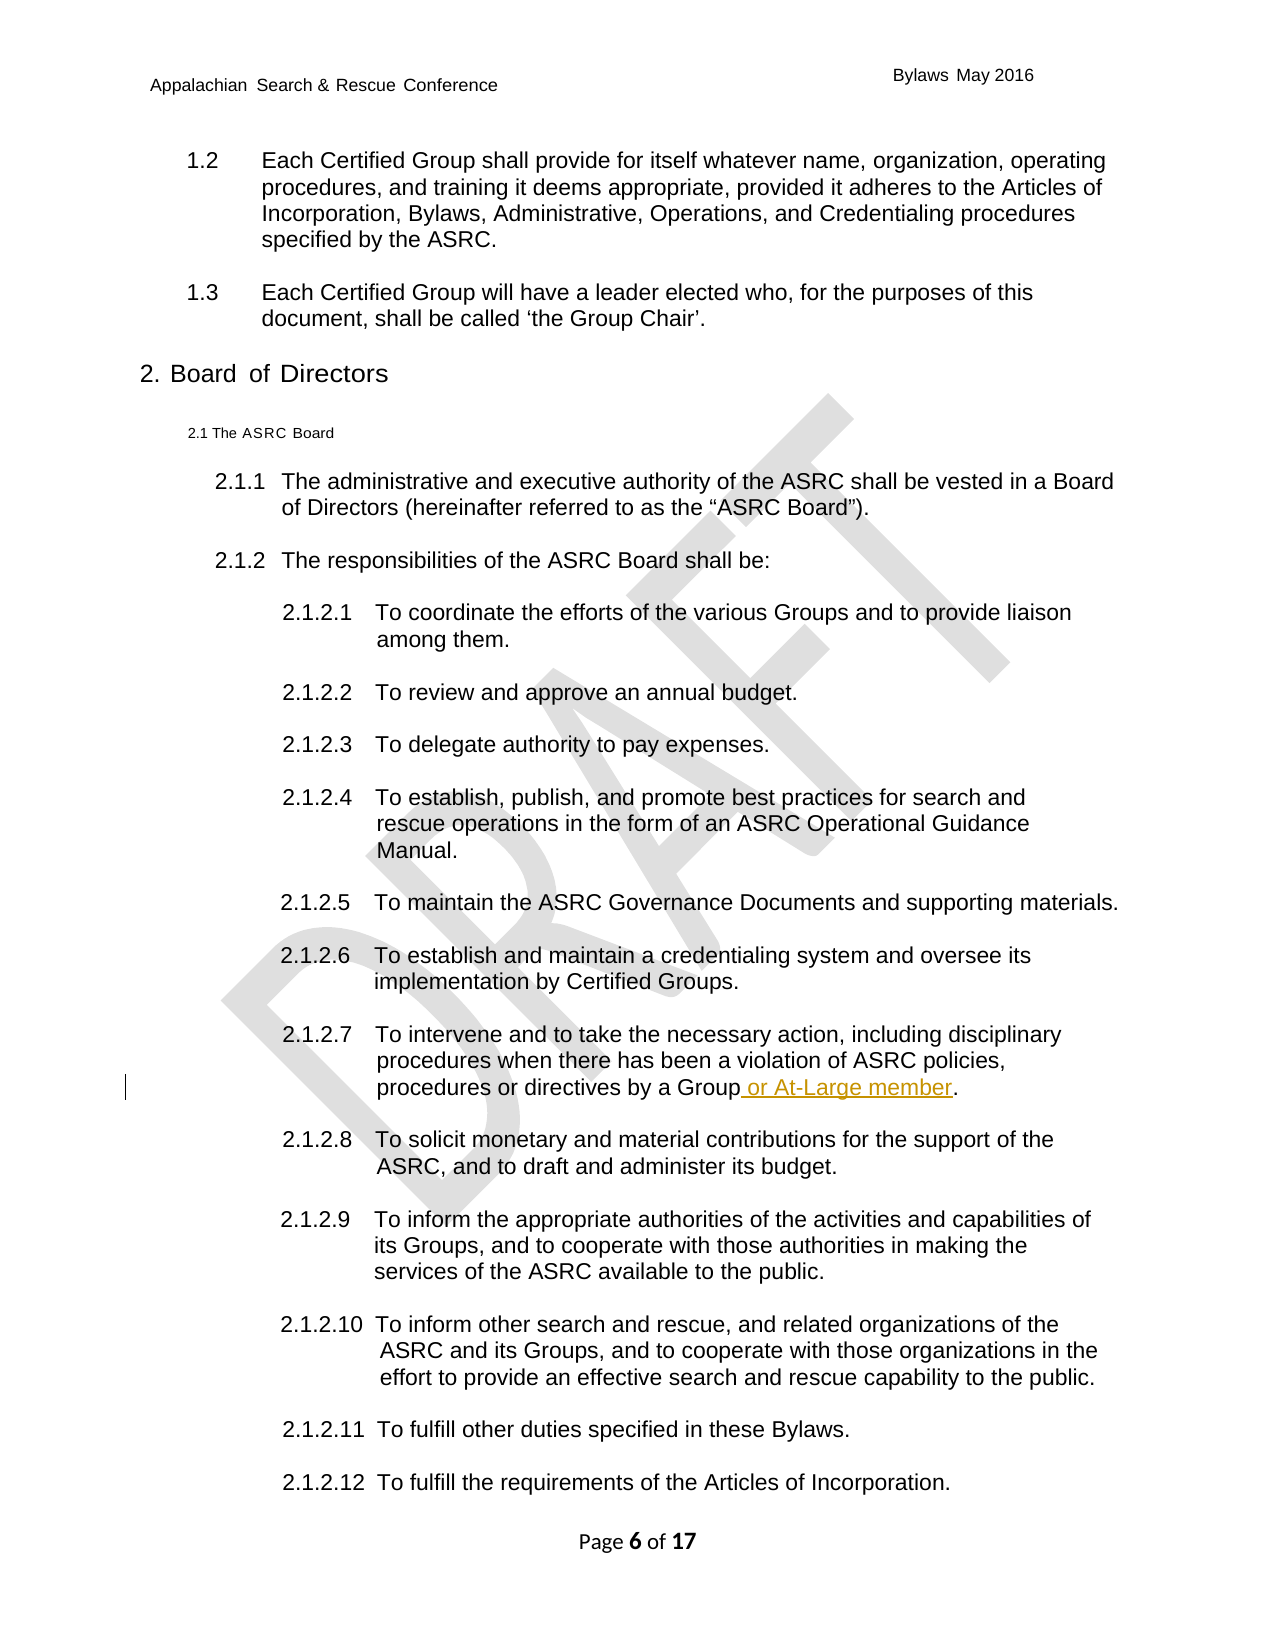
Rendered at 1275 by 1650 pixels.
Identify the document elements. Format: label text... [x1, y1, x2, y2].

subtitle 2.1 The ASRC Board [188, 412, 1137, 441]
text 2.1.2.12 To fulfill the requirements of the Articles of Incorporation. [282, 1469, 1137, 1495]
text 2.1.2.10 To inform other search and rescue, and related organizations of the ASRC and its Groups, and to cooperate with those organizations in the effort to provide an effective search and rescue capability to the public. [280, 1311, 1116, 1390]
text 2.1.2 The responsibilities of the ASRC Board shall be: [214, 547, 1137, 573]
text 1.2 Each Certified Group shall provide for itself whatever name, organization, operating procedures, and training it deems appropriate, provided it adheres to the Articles of Incorporation, Bylaws, Administrative, Operations, and Credentialing procedures specified by the ASRC. [186, 147, 1119, 253]
text 2.1.2.9 To inform the appropriate authorities of the activities and capabilities of its Groups, and to cooperate with those authorities in making the services of the ASRC available to the public. [280, 1206, 1101, 1284]
text 2.1.2.5 To maintain the ASRC Governance Documents and supporting materials. [280, 889, 1137, 916]
text 2.1.2.6 To establish and maintain a credentialing system and oversee its implementation by Certified Groups. [280, 942, 1137, 995]
text 2.1.2.1 To coordinate the efforts of the various Groups and to provide liaison among them. [282, 599, 1076, 652]
text 2.1.1 The administrative and executive authority of the ASRC shall be vested in a Board [214, 468, 1137, 494]
text ASRC, and to draft and administer its budget. [376, 1153, 1137, 1179]
text 2.1.2.11 To fulfill other duties specified in these Bylaws. [282, 1416, 1137, 1443]
text 2.1.2.2 To review and approve an annual budget. [282, 678, 1137, 705]
text 2.1.2.7 To intervene and to take the necessary action, including disciplinary procedures when there has been a violation of ASRC policies, procedures or directives by a Group. [282, 1021, 1119, 1100]
text 2.1.2.8 To solicit monetary and material contributions for the support of the [282, 1126, 1137, 1153]
text of Directors (hereinafter referred to as the “ASRC Board”). [281, 494, 1137, 520]
subtitle 2. Board of Directors [139, 360, 1135, 387]
text 1.3 Each Certified Group will have a leader elected who, for the purposes of this document, shall be called ‘the Group Chair’. [186, 279, 1097, 332]
text 2.1.2.3 To delegate authority to pay expenses. [282, 731, 1137, 757]
text 2.1.2.4 To establish, publish, and promote best practices for search and rescue operations in the form of an ASRC Operational Guidance Manual. [282, 784, 1100, 863]
